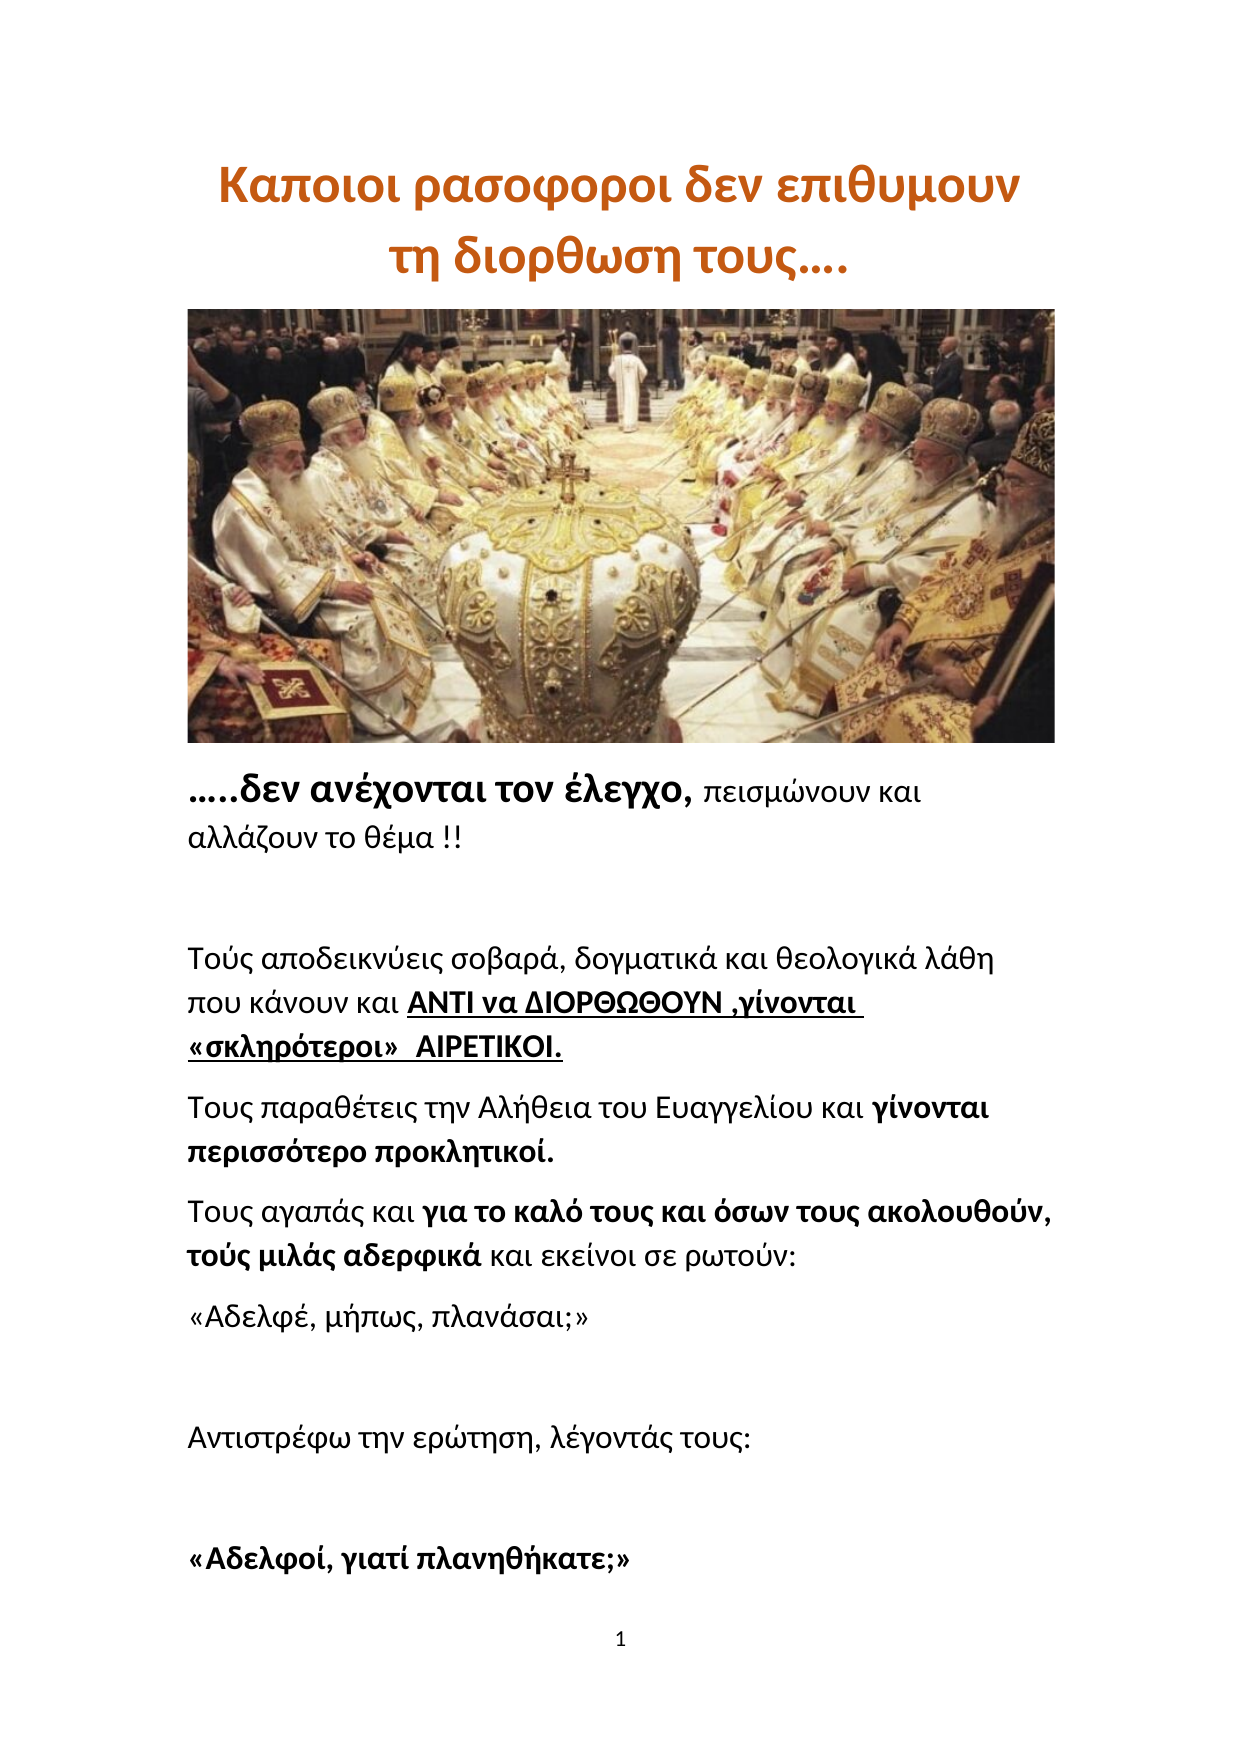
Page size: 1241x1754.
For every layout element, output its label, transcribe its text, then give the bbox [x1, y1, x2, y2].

text …..δεν ανέχονται τον έλεγχο, πεισμώνουν και αλλάζουν το θέμα !! [187, 762, 1053, 857]
text Καποιοι ρασοφοροι δεν επιθυμουν τη διορθωση τους…. [187, 150, 1053, 287]
text «Αδελφέ, μήπως, πλανάσαι;» [187, 1295, 1053, 1336]
text «Αδελφοί, γιατί πλανηθήκατε;» [187, 1537, 1053, 1578]
picture [187, 309, 1055, 743]
text Τους παραθέτεις την Αλήθεια του Ευαγγελίου και γίνονται περισσότερο προκλητικοί. [187, 1086, 1053, 1170]
text Αντιστρέφω την ερώτηση, λέγοντάς τους: [187, 1416, 1053, 1457]
text Τούς αποδεικνύεις σοβαρά, δογματικά και θεολογικά λάθη που κάνουν και ΑΝΤΙ να ΔΙΟΡΘΩΘΟΥΝ ,γίνονται «σκληρότεροι» ΑΙΡΕΤΙΚΟΙ. [187, 937, 1053, 1066]
text Τους αγαπάς και για το καλό τους και όσων τους ακολουθούν, τούς μιλάς αδερφικά και εκείνοι σε ρωτούν: [187, 1190, 1053, 1275]
